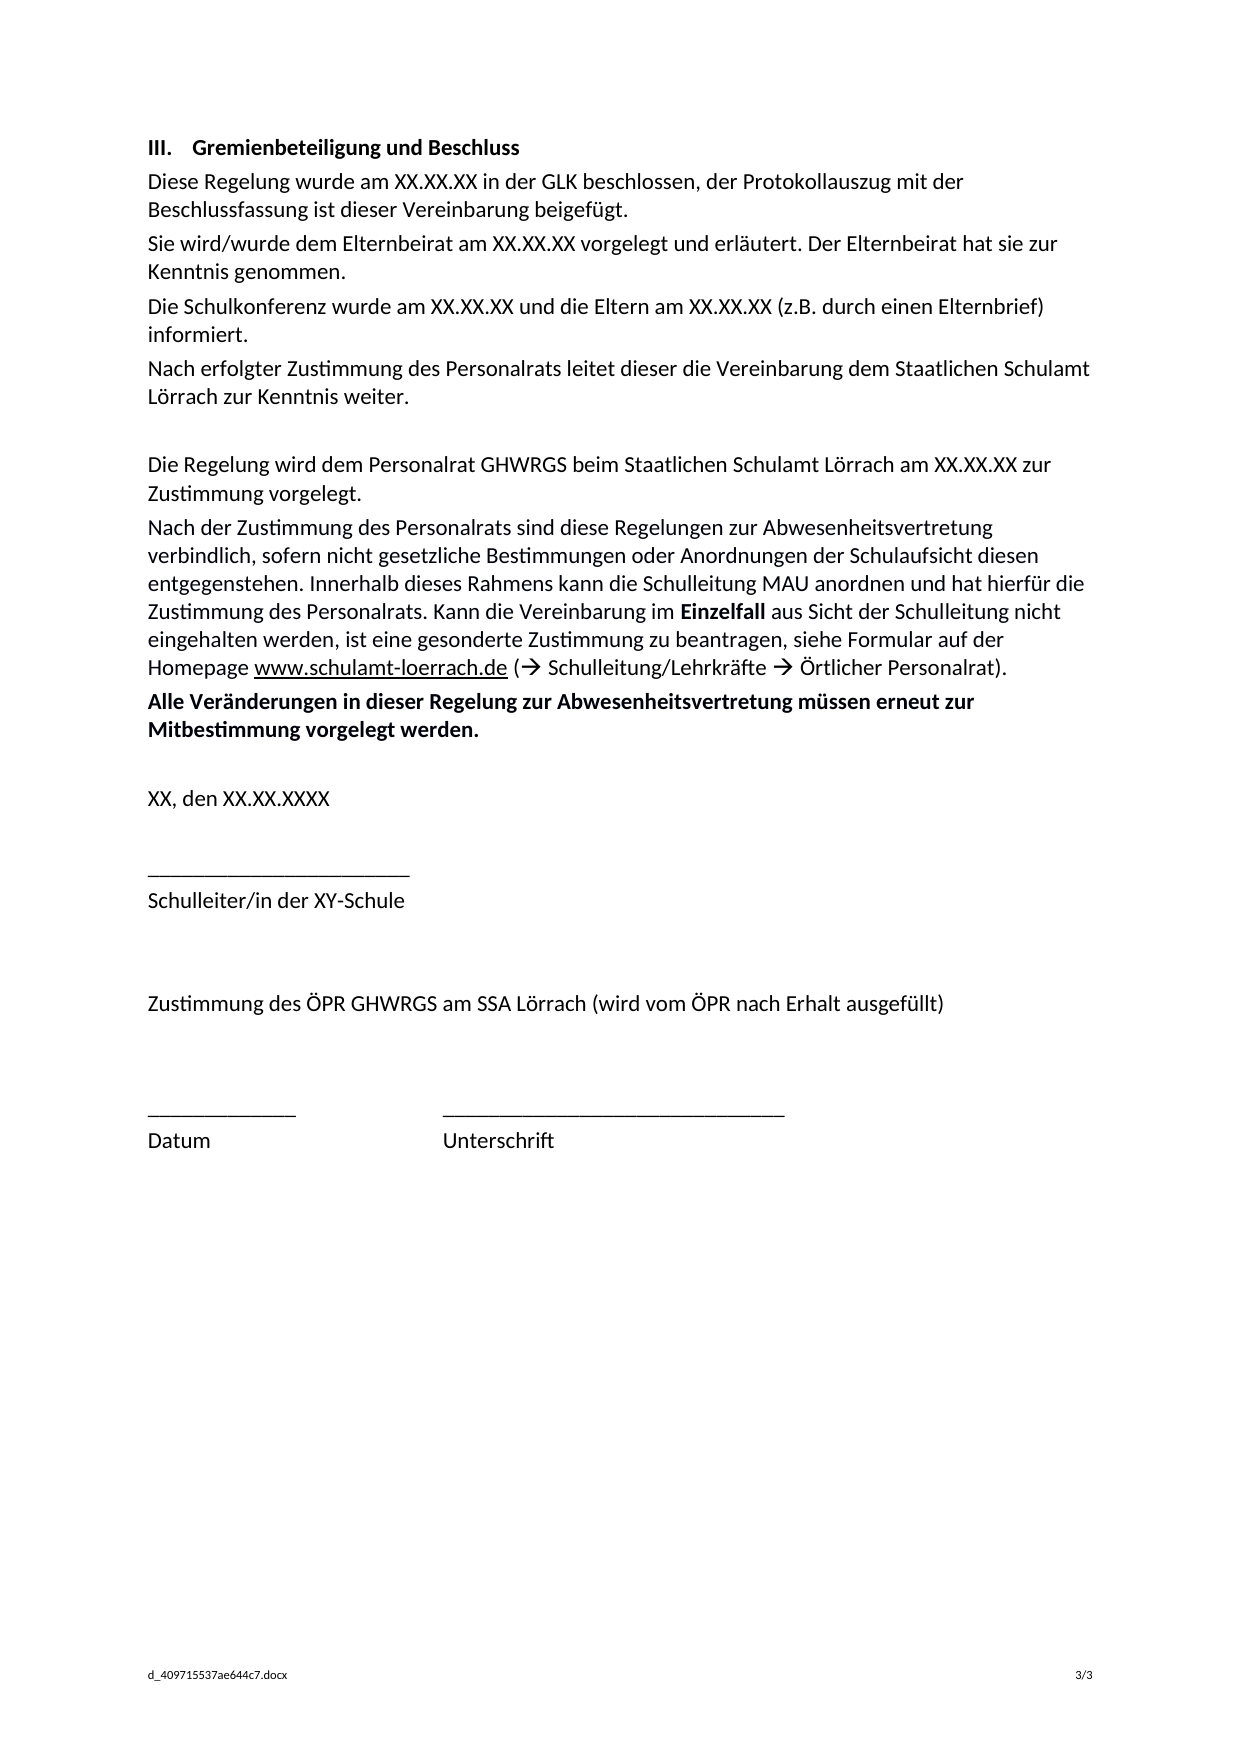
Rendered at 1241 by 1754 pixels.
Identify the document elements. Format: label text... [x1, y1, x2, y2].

text XX, den XX.XX.XXXX [148, 784, 1093, 812]
text Nach der Zustimmung des Personalrats sind diese Regelungen zur Abwesenheitsvertretung verbindlich, sofern nicht gesetzliche Bestimmungen oder Anordnungen der Schulaufsicht diesen entgegenstehen. Innerhalb dieses Rahmens kann die Schulleitung MAU anordnen und hat hierfür die Zustimmung des Personalrats. Kann die Vereinbarung im Einzelfall aus Sicht der Schulleitung nicht eingehalten werden, ist eine gesonderte Zustimmung zu beantragen, siehe Formular auf der Homepage www.schulamt-loerrach.de ( Schulleitung/Lehrkräfte Örtlicher Personalrat). [148, 513, 1093, 681]
text Nach erfolgter Zustimmung des Personalrats leitet dieser die Vereinbarung dem Staatlichen Schulamt Lörrach zur Kenntnis weiter. [148, 354, 1093, 410]
text Alle Veränderungen in dieser Regelung zur Abwesenheitsvertretung müssen erneut zur Mitbestimmung vorgelegt werden. [148, 687, 1093, 743]
text Datum Unterschrift [148, 1127, 1093, 1154]
text Sie wird/wurde dem Elternbeirat am XX.XX.XX vorgelegt und erläutert. Der Elternbeirat hat sie zur Kenntnis genommen. [148, 229, 1093, 286]
text Zustimmung des ÖPR GHWRGS am SSA Lörrach (wird vom ÖPR nach Erhalt ausgefüllt) [148, 989, 1093, 1017]
text _____________ ______________________________ [148, 1092, 1093, 1120]
list Gremienbeteiligung und Beschluss [148, 133, 1093, 161]
text Die Schulkonferenz wurde am XX.XX.XX und die Eltern am XX.XX.XX (z.B. durch einen Elternbrief) informiert. [148, 292, 1093, 348]
text Die Regelung wird dem Personalrat GHWRGS beim Staatlichen Schulamt Lörrach am XX.XX.XX zur Zustimmung vorgelegt. [148, 451, 1093, 507]
text _______________________ [148, 852, 1093, 880]
text Diese Regelung wurde am XX.XX.XX in der GLK beschlossen, der Protokollauszug mit der Beschlussfassung ist dieser Vereinbarung beigefügt. [148, 167, 1093, 223]
text Schulleiter/in der XY-Schule [148, 887, 1093, 915]
